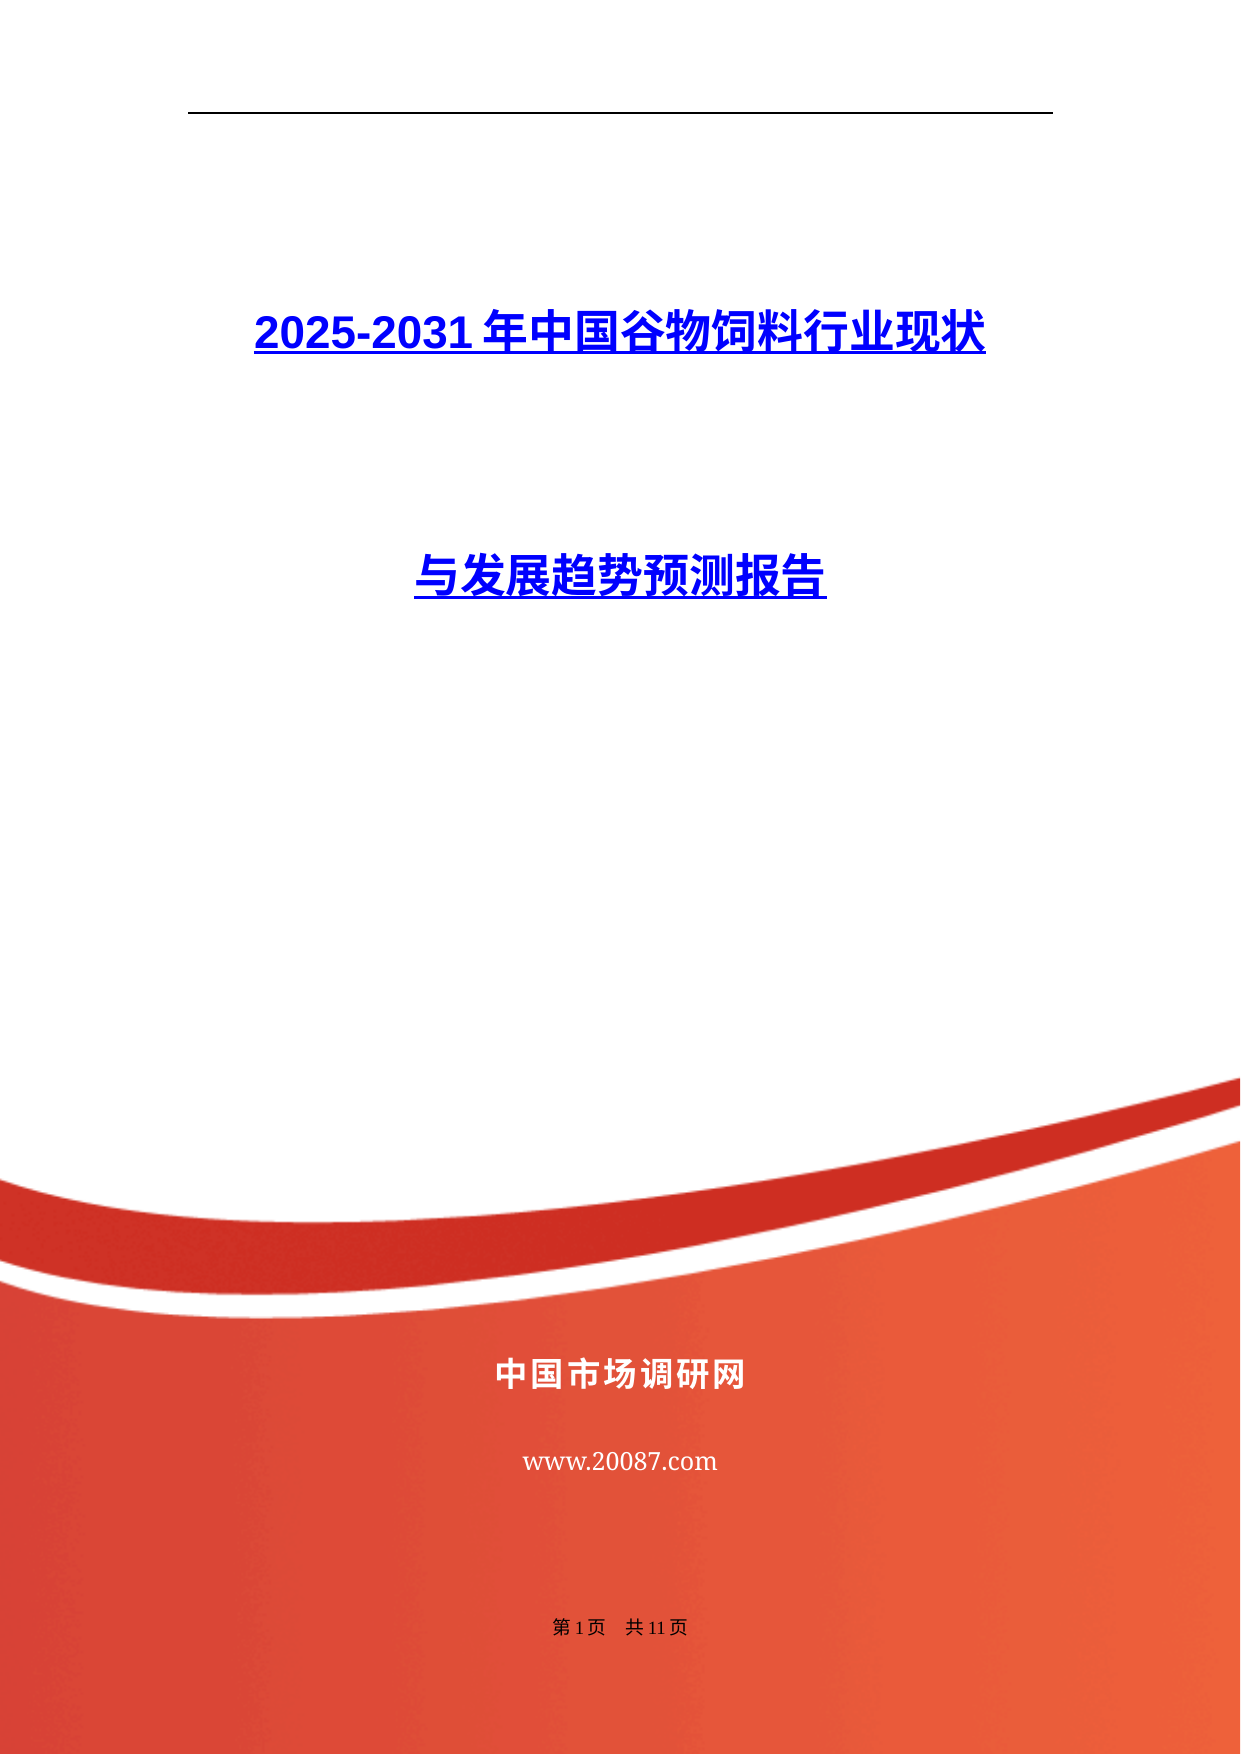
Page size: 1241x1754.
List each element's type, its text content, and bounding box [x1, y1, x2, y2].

table_header 2025-2031年中国谷物饲料行业现状与发展趋势预测报告 [188, 207, 1053, 773]
text www.20087.com [187, 1428, 1053, 1493]
picture [0, 1006, 1241, 1754]
subtitle 中国市场调研网 [187, 1339, 1053, 1404]
